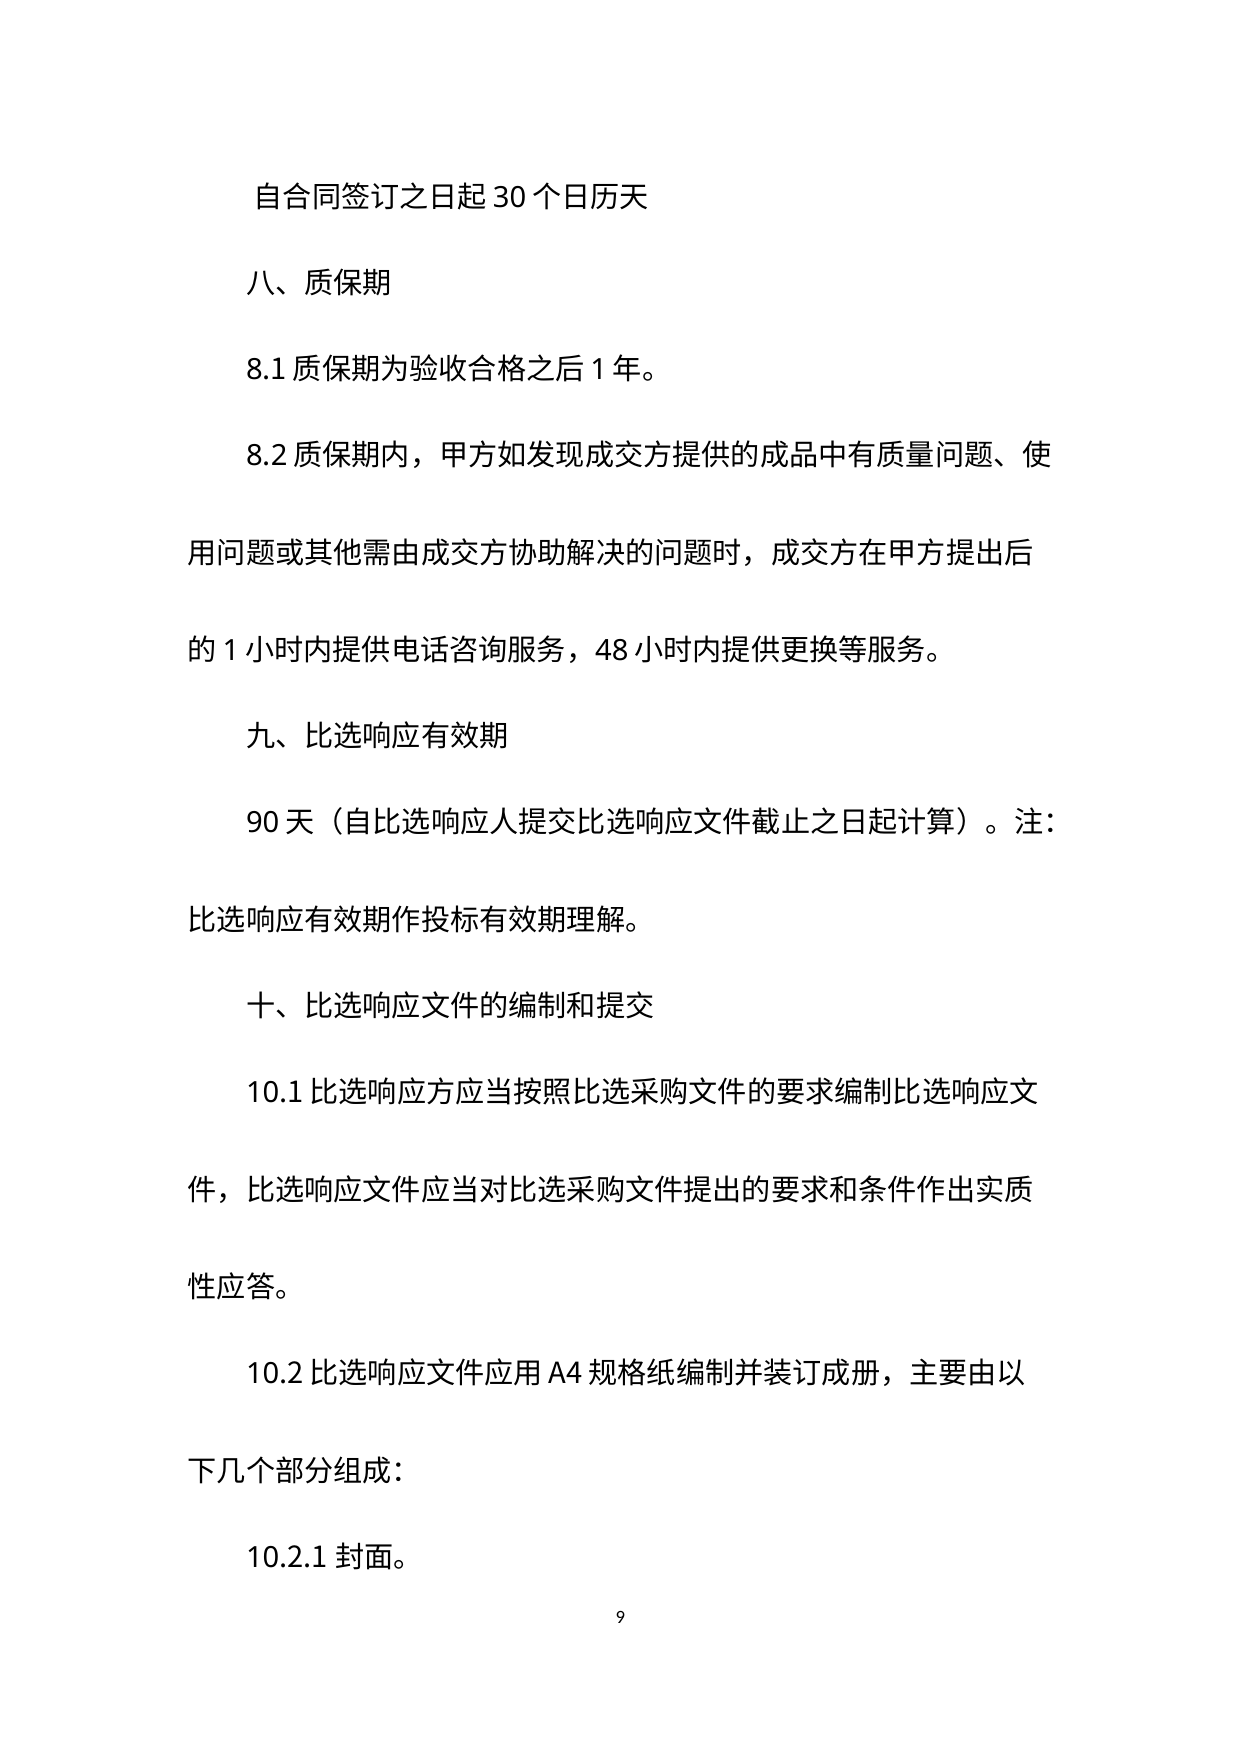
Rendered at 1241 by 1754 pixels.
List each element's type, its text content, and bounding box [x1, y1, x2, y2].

text 九、比选响应有效期 [187, 702, 1053, 767]
text 十、比选响应文件的编制和提交 [187, 971, 1053, 1036]
text 八、质保期 [187, 248, 1053, 313]
text 自合同签订之日起30个日历天 [187, 162, 1053, 227]
text 90天（自比选响应人提交比选响应文件截止之日起计算）。注：比选响应有效期作投标有效期理解。 [187, 788, 1053, 950]
text 10.2.1 封面。 [187, 1522, 1053, 1587]
text 10.2比选响应文件应用A4规格纸编制并装订成册，主要由以下几个部分组成： [187, 1339, 1053, 1501]
text 8.1质保期为验收合格之后1年。 [187, 334, 1053, 399]
text 10.1比选响应方应当按照比选采购文件的要求编制比选响应文件，比选响应文件应当对比选采购文件提出的要求和条件作出实质性应答。 [187, 1057, 1053, 1317]
text 8.2质保期内，甲方如发现成交方提供的成品中有质量问题、使用问题或其他需由成交方协助解决的问题时，成交方在甲方提出后的1小时内提供电话咨询服务，48小时内提供更换等服务。 [187, 420, 1053, 680]
